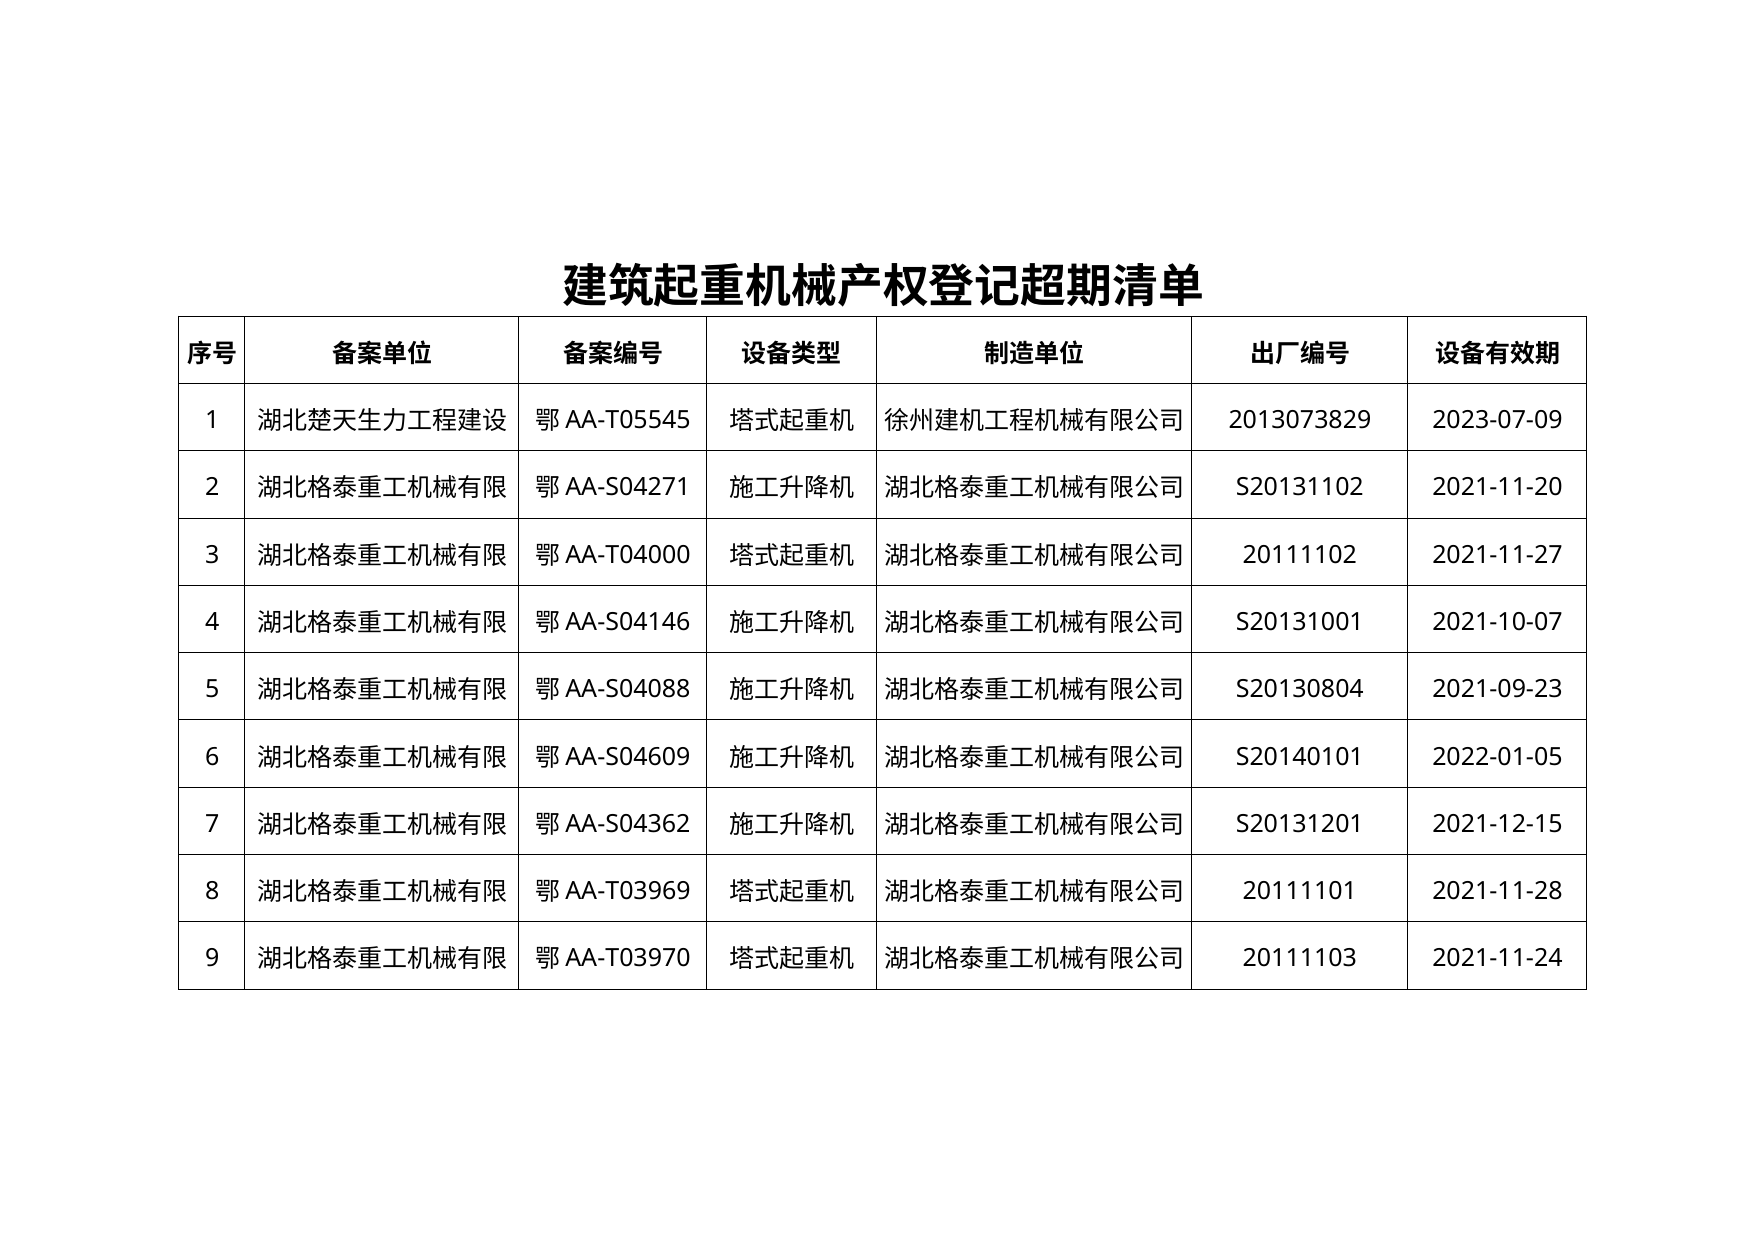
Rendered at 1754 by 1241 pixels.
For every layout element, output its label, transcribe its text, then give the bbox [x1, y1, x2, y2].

table_cell 鄂AA-T05545 [519, 384, 706, 450]
table_cell S20131102 [1192, 451, 1407, 517]
table_cell 鄂AA-S04088 [519, 653, 706, 719]
table_header 出厂编号 [1192, 317, 1407, 383]
text 建筑起重机械产权登记超期清单 [165, 249, 1600, 316]
table_cell 施工升降机 [707, 451, 876, 517]
table_cell 鄂AA-T03969 [519, 855, 706, 921]
table_cell 湖北格泰重工机械有限公司 [877, 788, 1191, 854]
table_cell 2021-11-27 [1408, 519, 1586, 585]
table_cell S20131201 [1192, 788, 1407, 854]
table_cell 施工升降机 [707, 653, 876, 719]
table_cell 湖北格泰重工机械有限公司 [245, 519, 518, 585]
table_cell 20111102 [1192, 519, 1407, 585]
table_header 备案单位 [245, 317, 518, 383]
table_cell 2021-11-24 [1408, 922, 1586, 988]
table_header 制造单位 [877, 317, 1191, 383]
table_cell S20130804 [1192, 653, 1407, 719]
table_header 备案编号 [519, 317, 706, 383]
table_cell 鄂AA-T04000 [519, 519, 706, 585]
table_cell 湖北格泰重工机械有限公司 [245, 788, 518, 854]
table_cell 湖北格泰重工机械有限公司 [245, 922, 518, 988]
table_cell 8 [179, 855, 244, 921]
table_cell 2023-07-09 [1408, 384, 1586, 450]
table_cell 塔式起重机 [707, 384, 876, 450]
table_cell 5 [179, 653, 244, 719]
table_cell 2021-11-28 [1408, 855, 1586, 921]
table_cell 7 [179, 788, 244, 854]
table_header 设备有效期 [1408, 317, 1586, 383]
table_cell 鄂AA-S04609 [519, 720, 706, 787]
table_cell 塔式起重机 [707, 922, 876, 988]
table_cell 湖北格泰重工机械有限公司 [877, 519, 1191, 585]
table_cell 2021-09-23 [1408, 653, 1586, 719]
table_cell S20131001 [1192, 586, 1407, 652]
table_cell 湖北格泰重工机械有限公司 [877, 586, 1191, 652]
table_cell 徐州建机工程机械有限公司 [877, 384, 1191, 450]
table_cell 湖北格泰重工机械有限公司 [877, 720, 1191, 787]
table_cell 2021-11-20 [1408, 451, 1586, 517]
table_header 设备类型 [707, 317, 876, 383]
table_cell 湖北格泰重工机械有限公司 [245, 855, 518, 921]
table_cell 20111103 [1192, 922, 1407, 988]
table_cell 鄂AA-S04362 [519, 788, 706, 854]
table_cell 施工升降机 [707, 788, 876, 854]
table_cell 2 [179, 451, 244, 517]
table_cell 6 [179, 720, 244, 787]
table_cell 2021-12-15 [1408, 788, 1586, 854]
table_cell 9 [179, 922, 244, 988]
table_cell 2013073829 [1192, 384, 1407, 450]
table_cell 湖北格泰重工机械有限公司 [245, 451, 518, 517]
table_cell 施工升降机 [707, 720, 876, 787]
table_cell S20140101 [1192, 720, 1407, 787]
table_cell 鄂AA-S04271 [519, 451, 706, 517]
table_cell 2022-01-05 [1408, 720, 1586, 787]
table_cell 湖北格泰重工机械有限公司 [877, 922, 1191, 988]
table_cell 湖北楚天生力工程建设有限公司 [245, 384, 518, 450]
table_cell 2021-10-07 [1408, 586, 1586, 652]
table_cell 鄂AA-T03970 [519, 922, 706, 988]
table_cell 湖北格泰重工机械有限公司 [877, 451, 1191, 517]
table_cell 1 [179, 384, 244, 450]
table_header 序号 [179, 317, 244, 383]
table_cell 湖北格泰重工机械有限公司 [245, 653, 518, 719]
table_cell 湖北格泰重工机械有限公司 [877, 855, 1191, 921]
table_cell 4 [179, 586, 244, 652]
table_cell 20111101 [1192, 855, 1407, 921]
table_cell 鄂AA-S04146 [519, 586, 706, 652]
table_cell 3 [179, 519, 244, 585]
table_cell 塔式起重机 [707, 855, 876, 921]
table_cell 湖北格泰重工机械有限公司 [877, 653, 1191, 719]
table_cell 塔式起重机 [707, 519, 876, 585]
table_cell 施工升降机 [707, 586, 876, 652]
table_cell 湖北格泰重工机械有限公司 [245, 720, 518, 787]
table_cell 湖北格泰重工机械有限公司 [245, 586, 518, 652]
